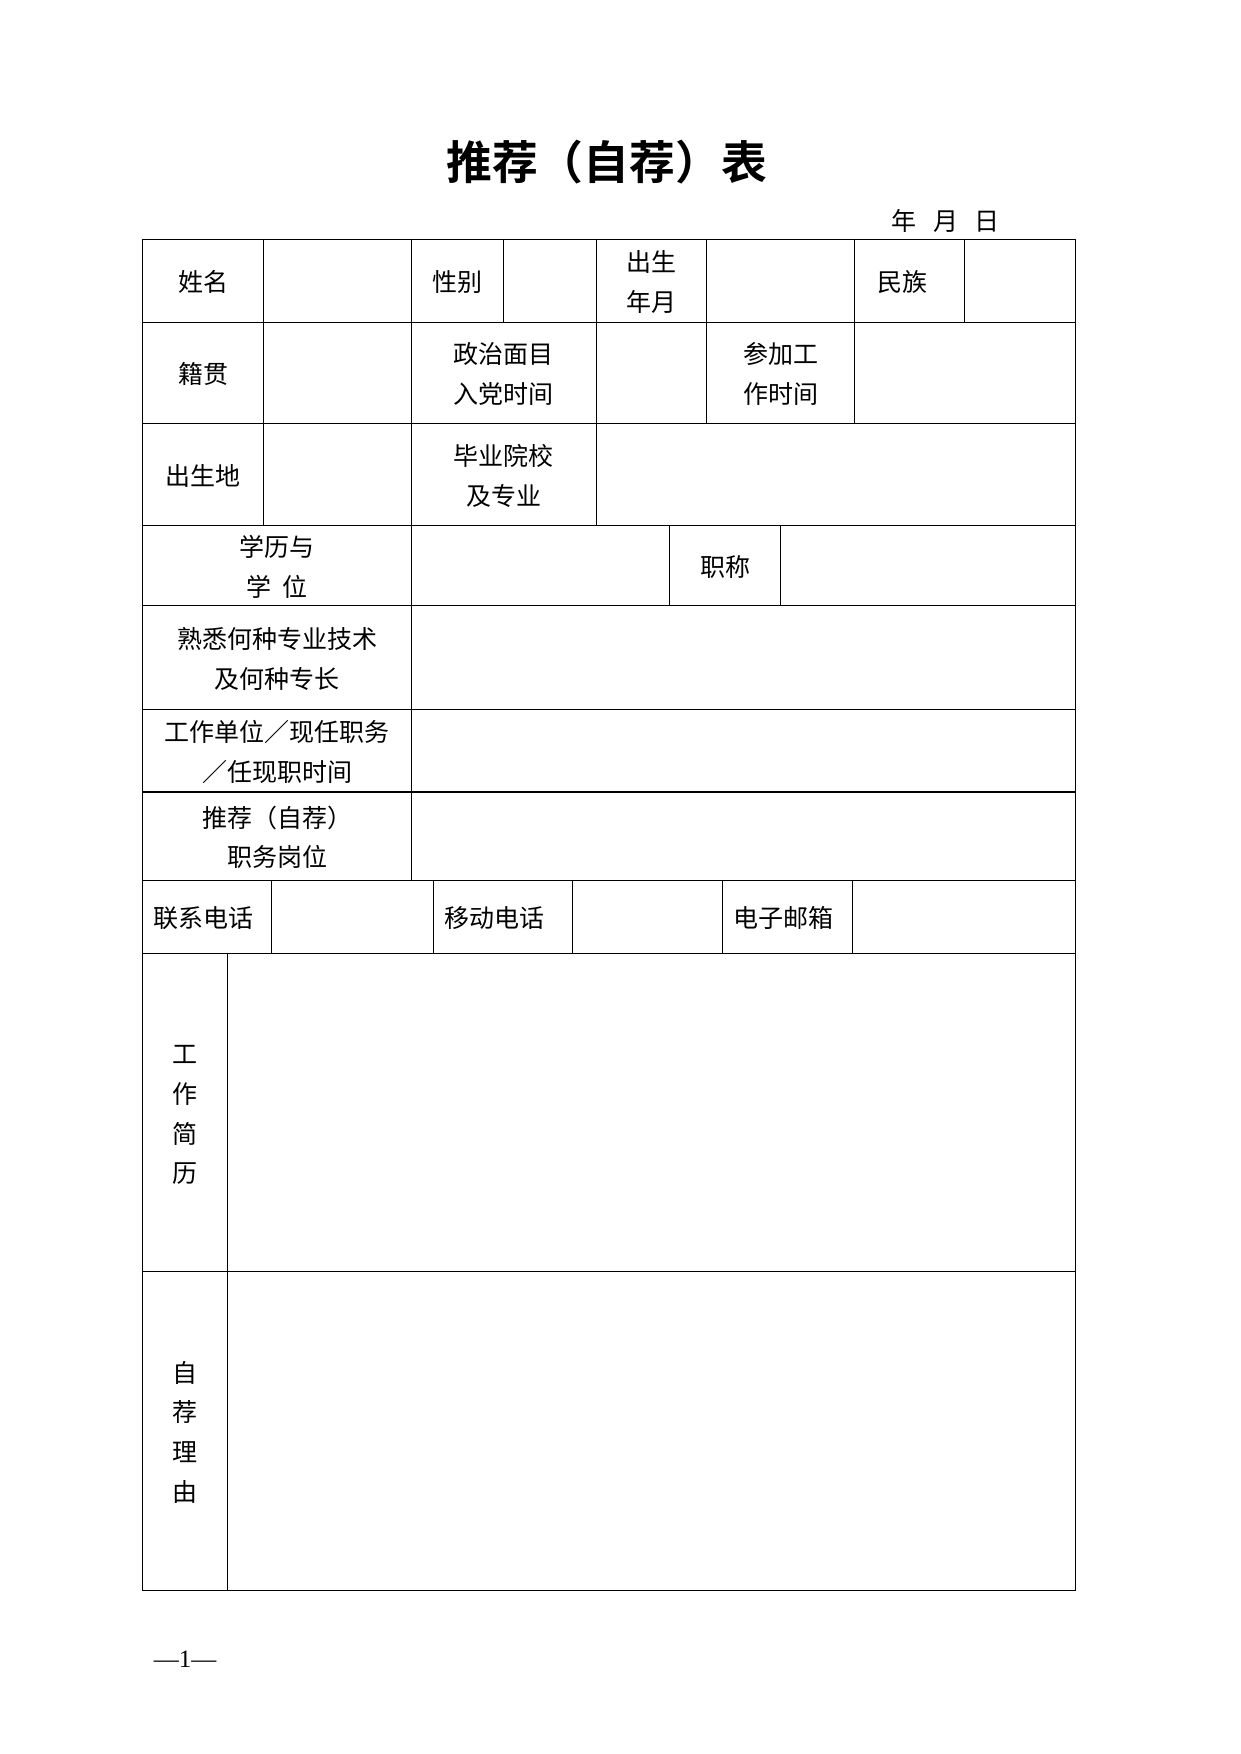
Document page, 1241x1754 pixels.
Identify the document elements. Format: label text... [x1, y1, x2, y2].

table_cell [412, 606, 1075, 709]
table_cell [573, 881, 722, 953]
table_cell 政治面目 入党时间 [412, 323, 596, 423]
table_header 性别 [412, 240, 503, 322]
table_header 民族 [855, 240, 964, 322]
table_cell [412, 710, 1075, 791]
table_header [264, 240, 411, 322]
table_cell 自 荐 理 由 [143, 1272, 227, 1590]
table_cell [264, 424, 411, 525]
table_cell 电子邮箱 [723, 881, 852, 953]
table_header [965, 240, 1075, 322]
table_cell 工 作 简 历 [143, 954, 227, 1271]
table_cell [272, 881, 433, 953]
text 推荐（自荐）表 [106, 120, 1106, 199]
table_cell [228, 954, 1075, 1271]
table_header [707, 240, 854, 322]
table_cell 联系电话 [143, 881, 271, 953]
text 年 月 日 [153, 199, 1140, 239]
table_cell 出生地 [143, 424, 263, 525]
table_cell 工作单位／现任职务／任现职时间 [143, 710, 411, 791]
table_cell 推荐（自荐） 职务岗位 [143, 793, 411, 880]
table_cell 熟悉何种专业技术 及何种专长 [143, 606, 411, 709]
table_header [504, 240, 596, 322]
table_header 出生 年月 [597, 240, 706, 322]
table_cell [781, 526, 1075, 605]
table_cell [855, 323, 1075, 423]
table_cell 参加工 作时间 [707, 323, 854, 423]
table_cell [853, 881, 1075, 953]
table_cell 职称 [670, 526, 780, 605]
table_cell [264, 323, 411, 423]
table_cell 移动电话 [434, 881, 572, 953]
table_cell [412, 793, 1075, 880]
table_cell 毕业院校 及专业 [412, 424, 596, 525]
table_cell [412, 526, 669, 605]
table_cell 籍贯 [143, 323, 263, 423]
table_cell [228, 1272, 1075, 1590]
table_header 姓名 [143, 240, 263, 322]
table_cell 学历与 学 位 [143, 526, 411, 605]
table_cell [597, 424, 1075, 525]
table_cell [597, 323, 706, 423]
